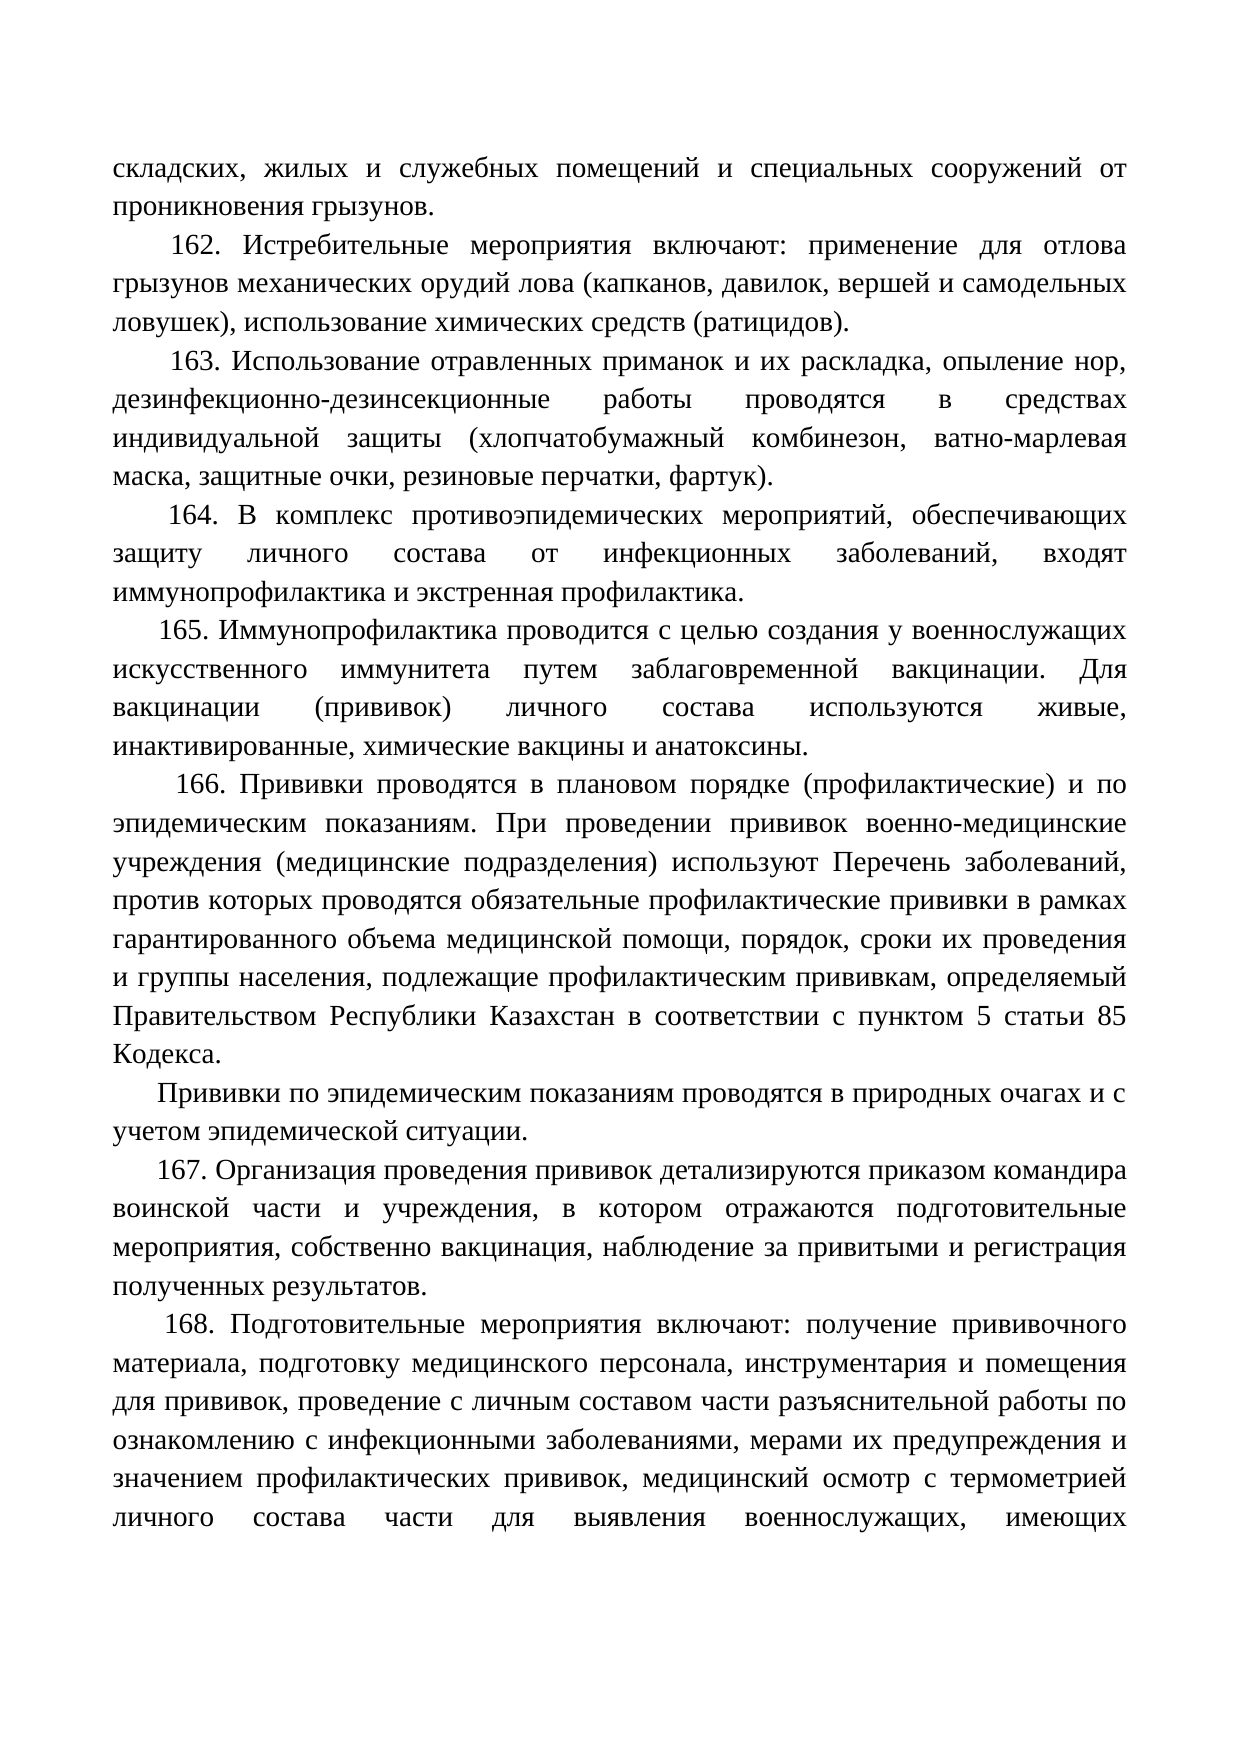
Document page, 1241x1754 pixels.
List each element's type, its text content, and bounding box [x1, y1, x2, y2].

text 166. Прививки проводятся в плановом порядке (профилактические) и по эпидемическим показаниям. При проведении прививок военно-медицинские учреждения (медицинские подразделения) используют Перечень заболеваний, против которых проводятся обязательные профилактические прививки в рамках гарантированного объема медицинской помощи, порядок, сроки их проведения и группы населения, подлежащие профилактическим прививкам, определяемый Правительством Республики Казахстан в соответствии с пунктом 5 статьи 85 Кодекса. [112, 767, 1128, 1070]
text Прививки по эпидемическим показаниям проводятся в природных очагах и с учетом эпидемической ситуации. [112, 1075, 1128, 1147]
text 162. Истребительные мероприятия включают: применение для отлова грызунов механических орудий лова (капканов, давилок, вершей и самодельных ловушек), использование химических средств (ратицидов). [112, 227, 1128, 338]
text 167. Организация проведения прививок детализируются приказом командира воинской части и учреждения, в котором отражаются подготовительные мероприятия, собственно вакцинация, наблюдение за привитыми и регистрация полученных результатов. [112, 1152, 1128, 1301]
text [112, 1306, 1128, 1532]
text 164. В комплекс противоэпидемических мероприятий, обеспечивающих защиту личного состава от инфекционных заболеваний, входят иммунопрофилактика и экстренная профилактика. [112, 497, 1128, 607]
text 163. Использование отравленных приманок и их раскладка, опыление нор, дезинфекционно-дезинсекционные работы проводятся в средствах индивидуальной защиты (хлопчатобумажный комбинезон, ватно-марлевая маска, защитные очки, резиновые перчатки, фартук). [112, 343, 1128, 492]
text 165. Иммунопрофилактика проводится с целью создания у военнослужащих искусственного иммунитета путем заблаговременной вакцинации. Для вакцинации (прививок) личного состава используются живые, инактивированные, химические вакцины и анатоксины. [112, 612, 1128, 762]
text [112, 150, 1128, 222]
